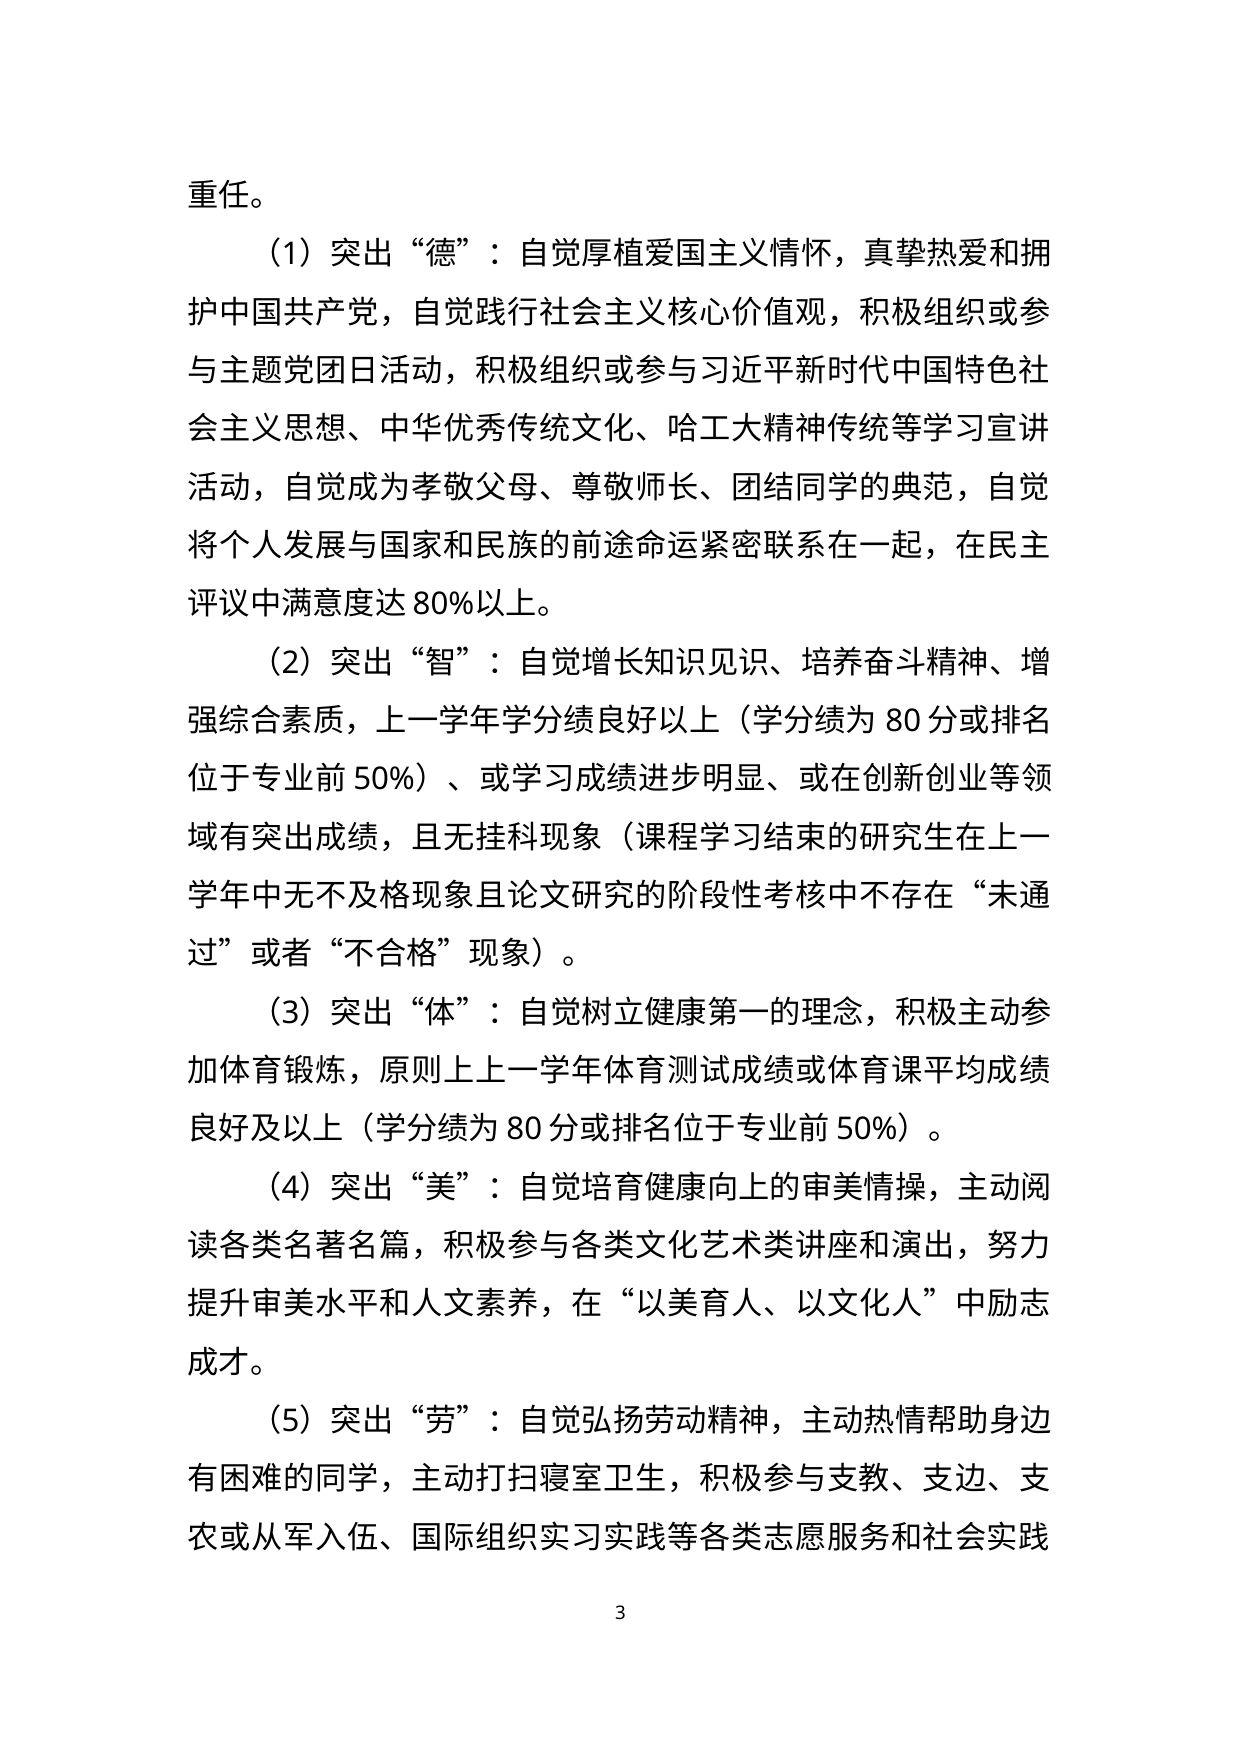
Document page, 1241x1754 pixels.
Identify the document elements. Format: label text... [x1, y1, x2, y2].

text （3）突出“体”：自觉树立健康第一的理念，积极主动参加体育锻炼，原则上上一学年体育测试成绩或体育课平均成绩良好及以上（学分绩为80分或排名位于专业前50%）。 [187, 976, 1053, 1151]
text （4）突出“美”：自觉培育健康向上的审美情操，主动阅读各类名著名篇，积极参与各类文化艺术类讲座和演出，努力提升审美水平和人文素养，在“以美育人、以文化人”中励志成才。 [187, 1151, 1053, 1385]
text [187, 160, 1053, 218]
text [187, 1385, 1053, 1560]
text （2）突出“智”：自觉增长知识见识、培养奋斗精神、增强综合素质，上一学年学分绩良好以上（学分绩为80分或排名位于专业前50%）、或学习成绩进步明显、或在创新创业等领域有突出成绩，且无挂科现象（课程学习结束的研究生在上一学年中无不及格现象且论文研究的阶段性考核中不存在“未通过”或者“不合格”现象）。 [187, 626, 1053, 976]
text （1）突出“德”：自觉厚植爱国主义情怀，真挚热爱和拥护中国共产党，自觉践行社会主义核心价值观，积极组织或参与主题党团日活动，积极组织或参与习近平新时代中国特色社会主义思想、中华优秀传统文化、哈工大精神传统等学习宣讲活动，自觉成为孝敬父母、尊敬师长、团结同学的典范，自觉将个人发展与国家和民族的前途命运紧密联系在一起，在民主评议中满意度达80%以上。 [187, 218, 1053, 626]
